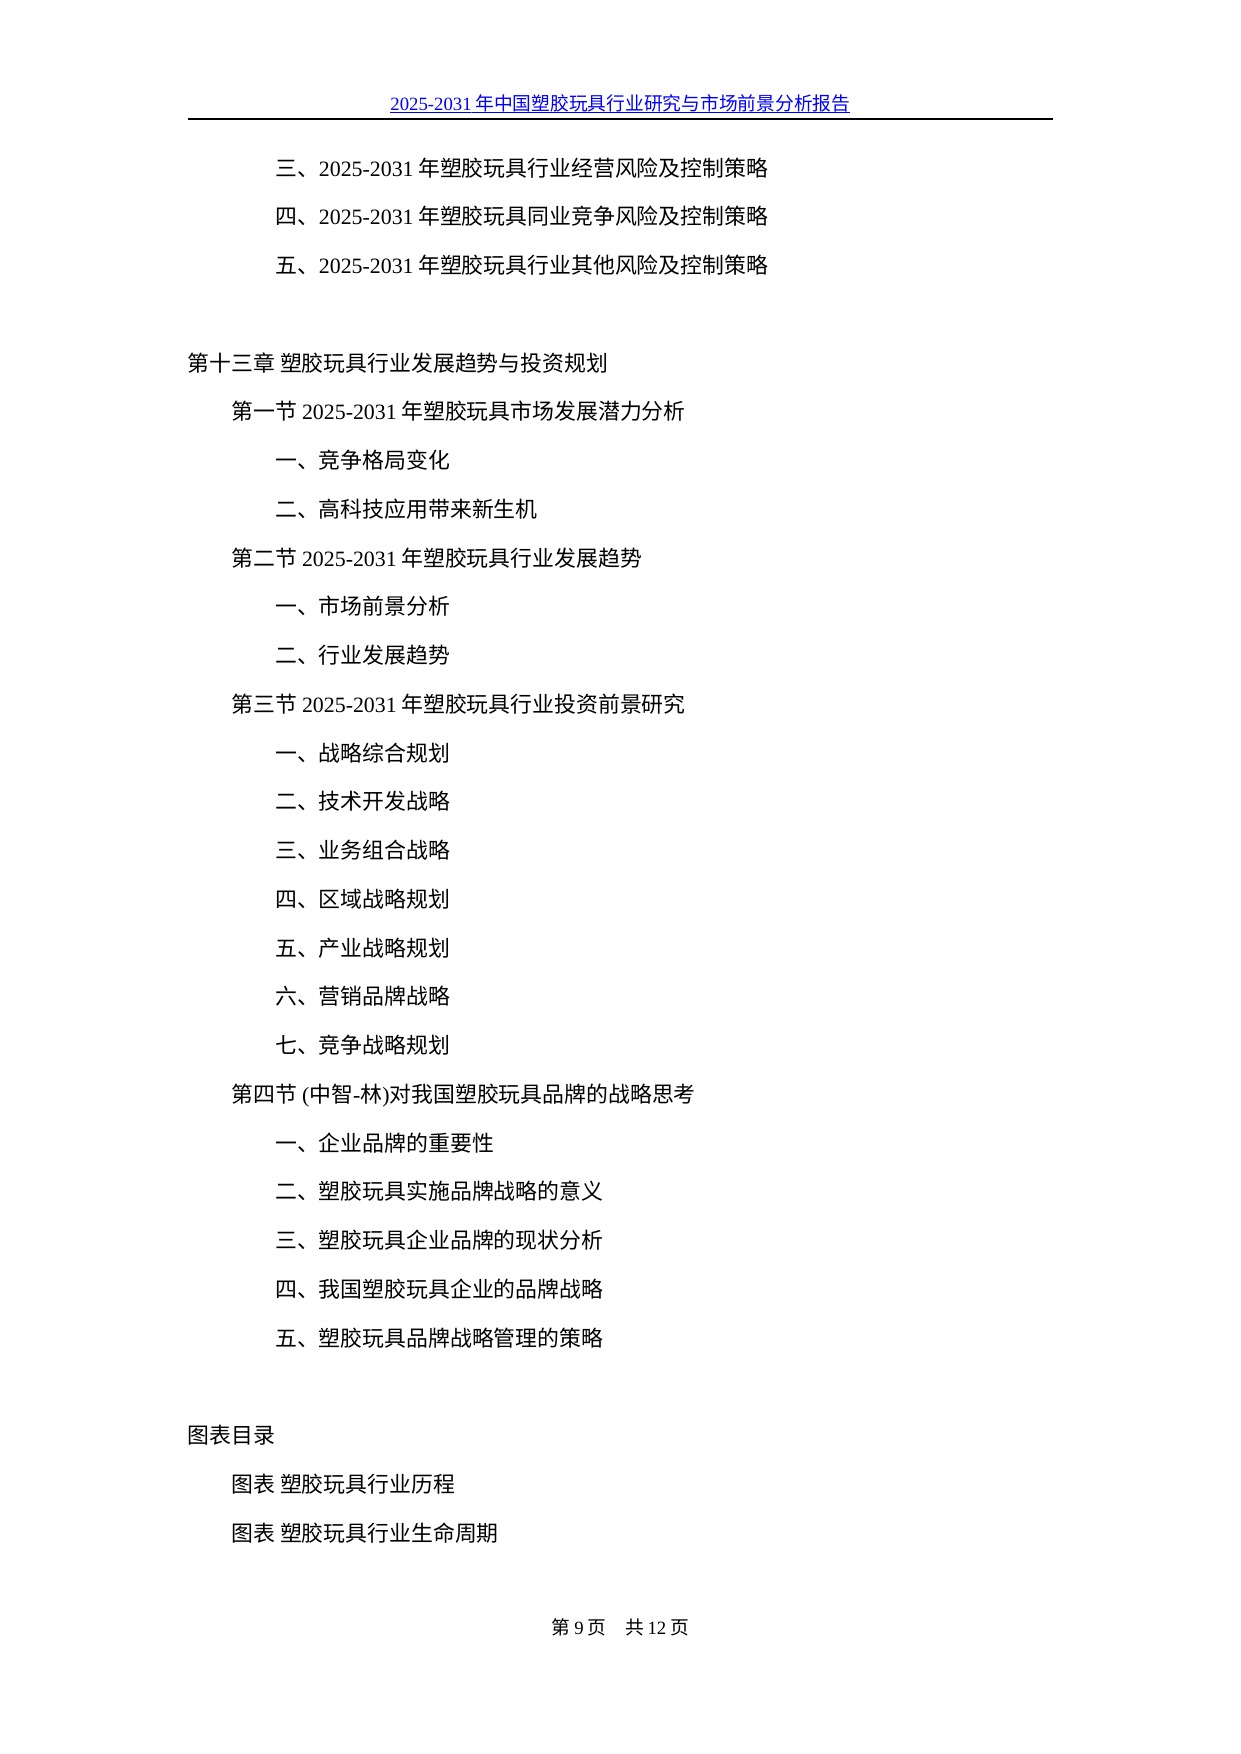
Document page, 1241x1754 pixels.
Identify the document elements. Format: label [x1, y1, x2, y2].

text [187, 150, 1053, 1548]
